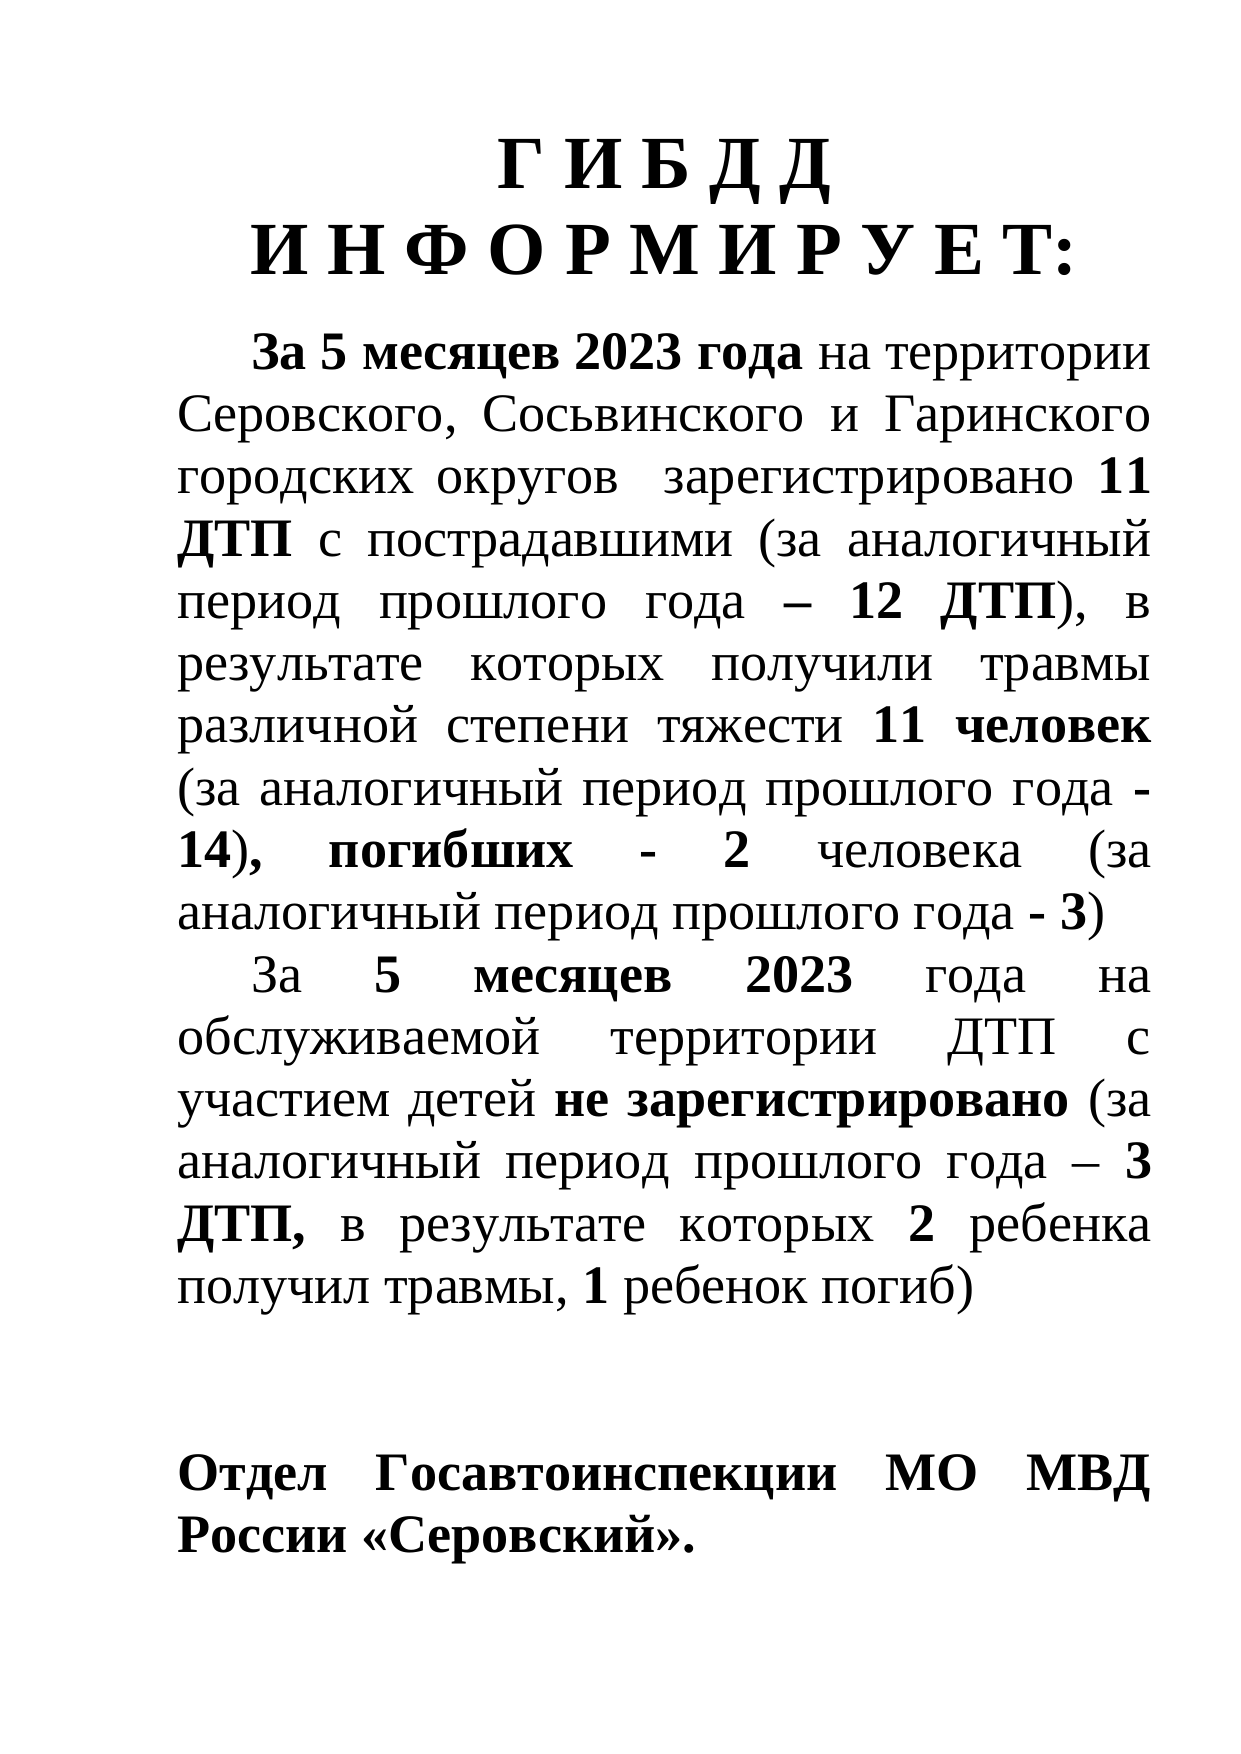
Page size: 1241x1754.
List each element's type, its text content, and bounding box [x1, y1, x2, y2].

text И Н Ф О Р М И Р У Е Т: [177, 204, 1152, 291]
text За 5 месяцев 2023 года на территории Серовского, Сосьвинского и Гаринского городских округов зарегистрировано 11 ДТП с пострадавшими (за аналогичный период прошлого года – 12 ДТП), в результате которых получили травмы различной степени тяжести 11 человек (за аналогичный период прошлого года - 14), погибших - 2 человека (за аналогичный период прошлого года - 3) [177, 319, 1152, 942]
text Отдел Госавтоинспекции МО МВД России «Серовский». [177, 1440, 1152, 1564]
text За 5 месяцев 2023 года на обслуживаемой территории ДТП с участием детей не зарегистрировано (за аналогичный период прошлого года – 3 ДТП, в результате которых 2 ребенка получил травмы, 1 ребенок погиб) [177, 942, 1152, 1315]
text Г И Б Д Д [177, 118, 1152, 204]
